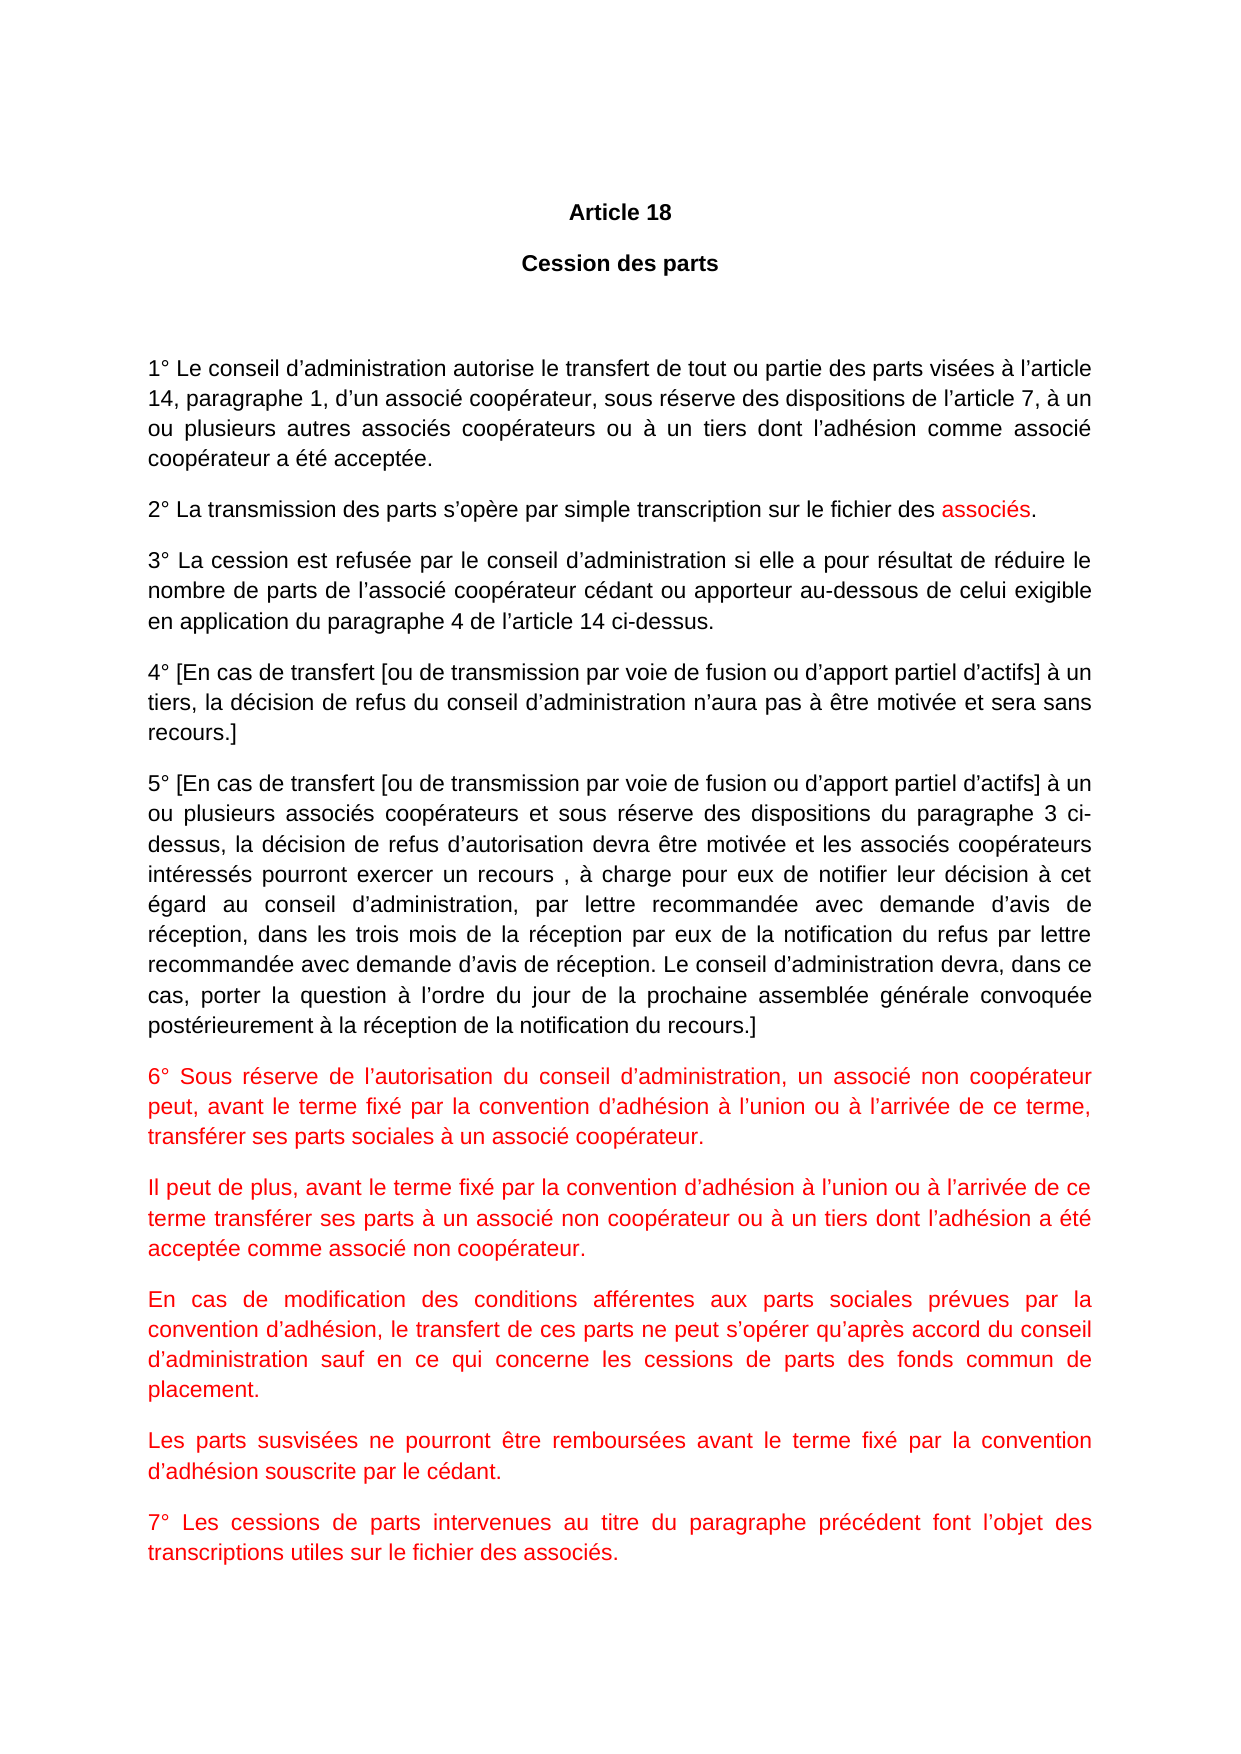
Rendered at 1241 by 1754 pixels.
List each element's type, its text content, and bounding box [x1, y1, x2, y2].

text 6° Sous réserve de l’autorisation du conseil d’administration, un associé non coopérateur peut, avant le terme fixé par la convention d’adhésion à l’union ou à l’arrivée de ce terme, transférer ses parts sociales à un associé coopérateur. [148, 1063, 1093, 1150]
text Il peut de plus, avant le terme fixé par la convention d’adhésion à l’union ou à l’arrivée de ce terme transférer ses parts à un associé non coopérateur ou à un tiers dont l’adhésion a été acceptée comme associé non coopérateur. [148, 1174, 1093, 1261]
text En cas de modification des conditions afférentes aux parts sociales prévues par la convention d’adhésion, le transfert de ces parts ne peut s’opérer qu’après accord du conseil d’administration sauf en ce qui concerne les cessions de parts des fonds commun de placement. [148, 1286, 1093, 1403]
text 2° La transmission des parts s’opère par simple transcription sur le fichier des associés. [148, 496, 1093, 523]
text Les parts susvisées ne pourront être remboursées avant le terme fixé par la convention d’adhésion souscrite par le cédant. [148, 1427, 1093, 1484]
text 3° La cession est refusée par le conseil d’administration si elle a pour résultat de réduire le nombre de parts de l’associé coopérateur cédant ou apporteur au-dessous de celui exigible en application du paragraphe 4 de l’article 14 ci-dessus. [148, 547, 1093, 634]
text 1° Le conseil d’administration autorise le transfert de tout ou partie des parts visées à l’article 14, paragraphe 1, d’un associé coopérateur, sous réserve des dispositions de l’article 7, à un ou plusieurs autres associés coopérateurs ou à un tiers dont l’adhésion comme associé coopérateur a été acceptée. [148, 354, 1093, 472]
text Cession des parts [148, 250, 1093, 276]
text 5° [En cas de transfert [ou de transmission par voie de fusion ou d’apport partiel d’actifs] à un ou plusieurs associés coopérateurs et sous réserve des dispositions du paragraphe 3 ci-dessus, la décision de refus d’autorisation devra être motivée et les associés coopérateurs intéressés pourront exercer un recours , à charge pour eux de notifier leur décision à cet égard au conseil d’administration, par lettre recommandée avec demande d’avis de réception, dans les trois mois de la réception par eux de la notification du refus par lettre recommandée avec demande d’avis de réception. Le conseil d’administration devra, dans ce cas, porter la question à l’ordre du jour de la prochaine assemblée générale convoquée postérieurement à la réception de la notification du recours.] [148, 770, 1093, 1038]
text Article 18 [148, 199, 1093, 225]
text 4° [En cas de transfert [ou de transmission par voie de fusion ou d’apport partiel d’actifs] à un tiers, la décision de refus du conseil d’administration n’aura pas à être motivée et sera sans recours.] [148, 659, 1093, 746]
text 7° Les cessions de parts intervenues au titre du paragraphe précédent font l’objet des transcriptions utiles sur le fichier des associés. [148, 1509, 1093, 1565]
